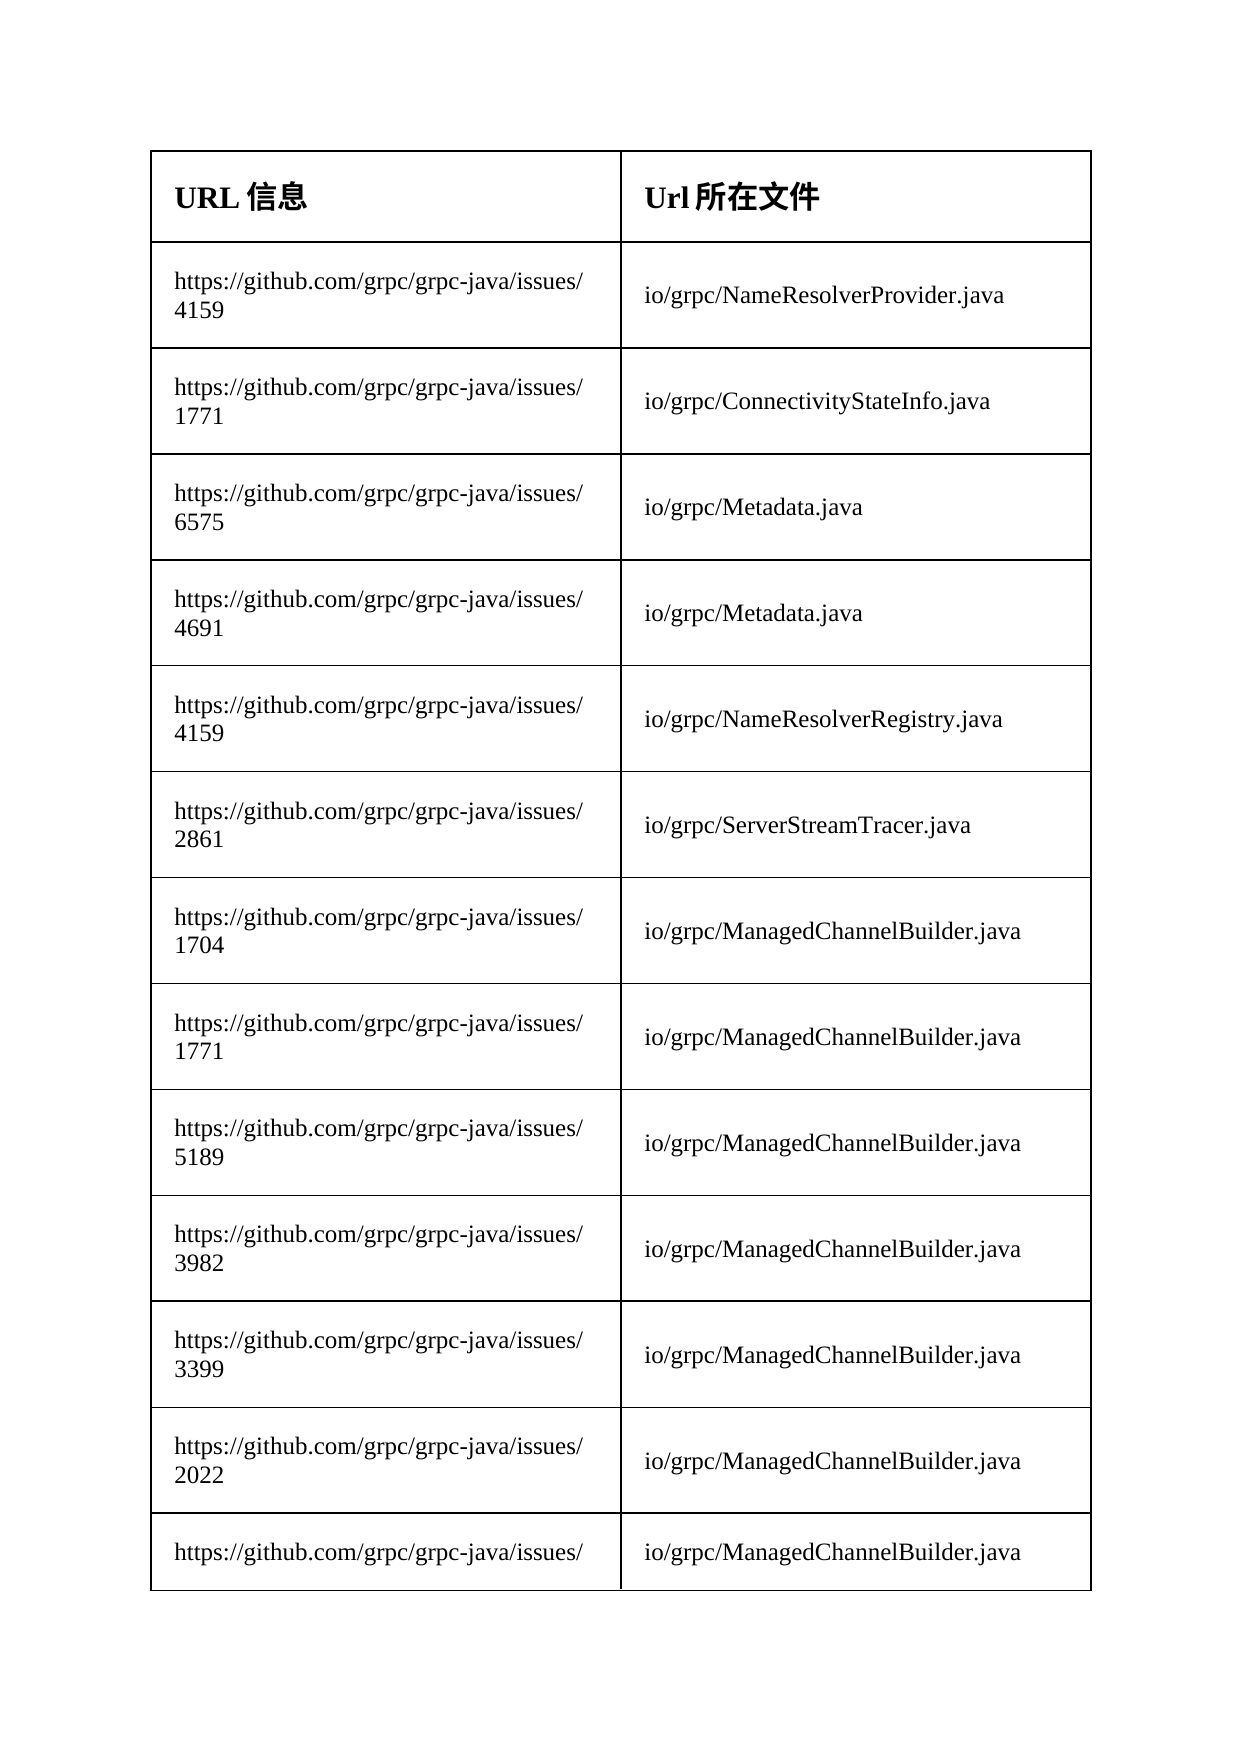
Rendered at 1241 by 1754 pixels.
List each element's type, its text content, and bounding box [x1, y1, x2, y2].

table_cell io/grpc/ManagedChannelBuilder.java [622, 878, 1090, 983]
table_cell io/grpc/NameResolverRegistry.java [622, 666, 1090, 771]
table_cell https://github.com/grpc/grpc-java/issues/1704 [152, 878, 620, 983]
table_cell io/grpc/NameResolverProvider.java [622, 243, 1090, 347]
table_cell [152, 1514, 620, 1589]
table_cell io/grpc/ManagedChannelBuilder.java [622, 984, 1090, 1088]
table_cell io/grpc/ConnectivityStateInfo.java [622, 349, 1090, 453]
table_header URL信息 [152, 152, 620, 241]
table_cell io/grpc/ManagedChannelBuilder.java [622, 1302, 1090, 1406]
table_cell io/grpc/Metadata.java [622, 455, 1090, 559]
table_cell io/grpc/ManagedChannelBuilder.java [622, 1514, 1090, 1589]
table_cell https://github.com/grpc/grpc-java/issues/4159 [152, 666, 620, 771]
table_cell https://github.com/grpc/grpc-java/issues/6575 [152, 455, 620, 559]
table_cell https://github.com/grpc/grpc-java/issues/1771 [152, 349, 620, 453]
table_cell https://github.com/grpc/grpc-java/issues/2022 [152, 1408, 620, 1512]
table_cell io/grpc/ManagedChannelBuilder.java [622, 1408, 1090, 1512]
table_cell https://github.com/grpc/grpc-java/issues/3982 [152, 1196, 620, 1300]
table_cell https://github.com/grpc/grpc-java/issues/4691 [152, 561, 620, 665]
table_cell https://github.com/grpc/grpc-java/issues/2861 [152, 772, 620, 877]
table_cell https://github.com/grpc/grpc-java/issues/5189 [152, 1090, 620, 1194]
table_cell io/grpc/ManagedChannelBuilder.java [622, 1090, 1090, 1194]
table_header Url所在文件 [622, 152, 1090, 241]
table_cell io/grpc/Metadata.java [622, 561, 1090, 665]
table_cell https://github.com/grpc/grpc-java/issues/3399 [152, 1302, 620, 1406]
table_cell io/grpc/ServerStreamTracer.java [622, 772, 1090, 877]
table_cell https://github.com/grpc/grpc-java/issues/4159 [152, 243, 620, 347]
table_cell https://github.com/grpc/grpc-java/issues/1771 [152, 984, 620, 1088]
table_cell io/grpc/ManagedChannelBuilder.java [622, 1196, 1090, 1300]
